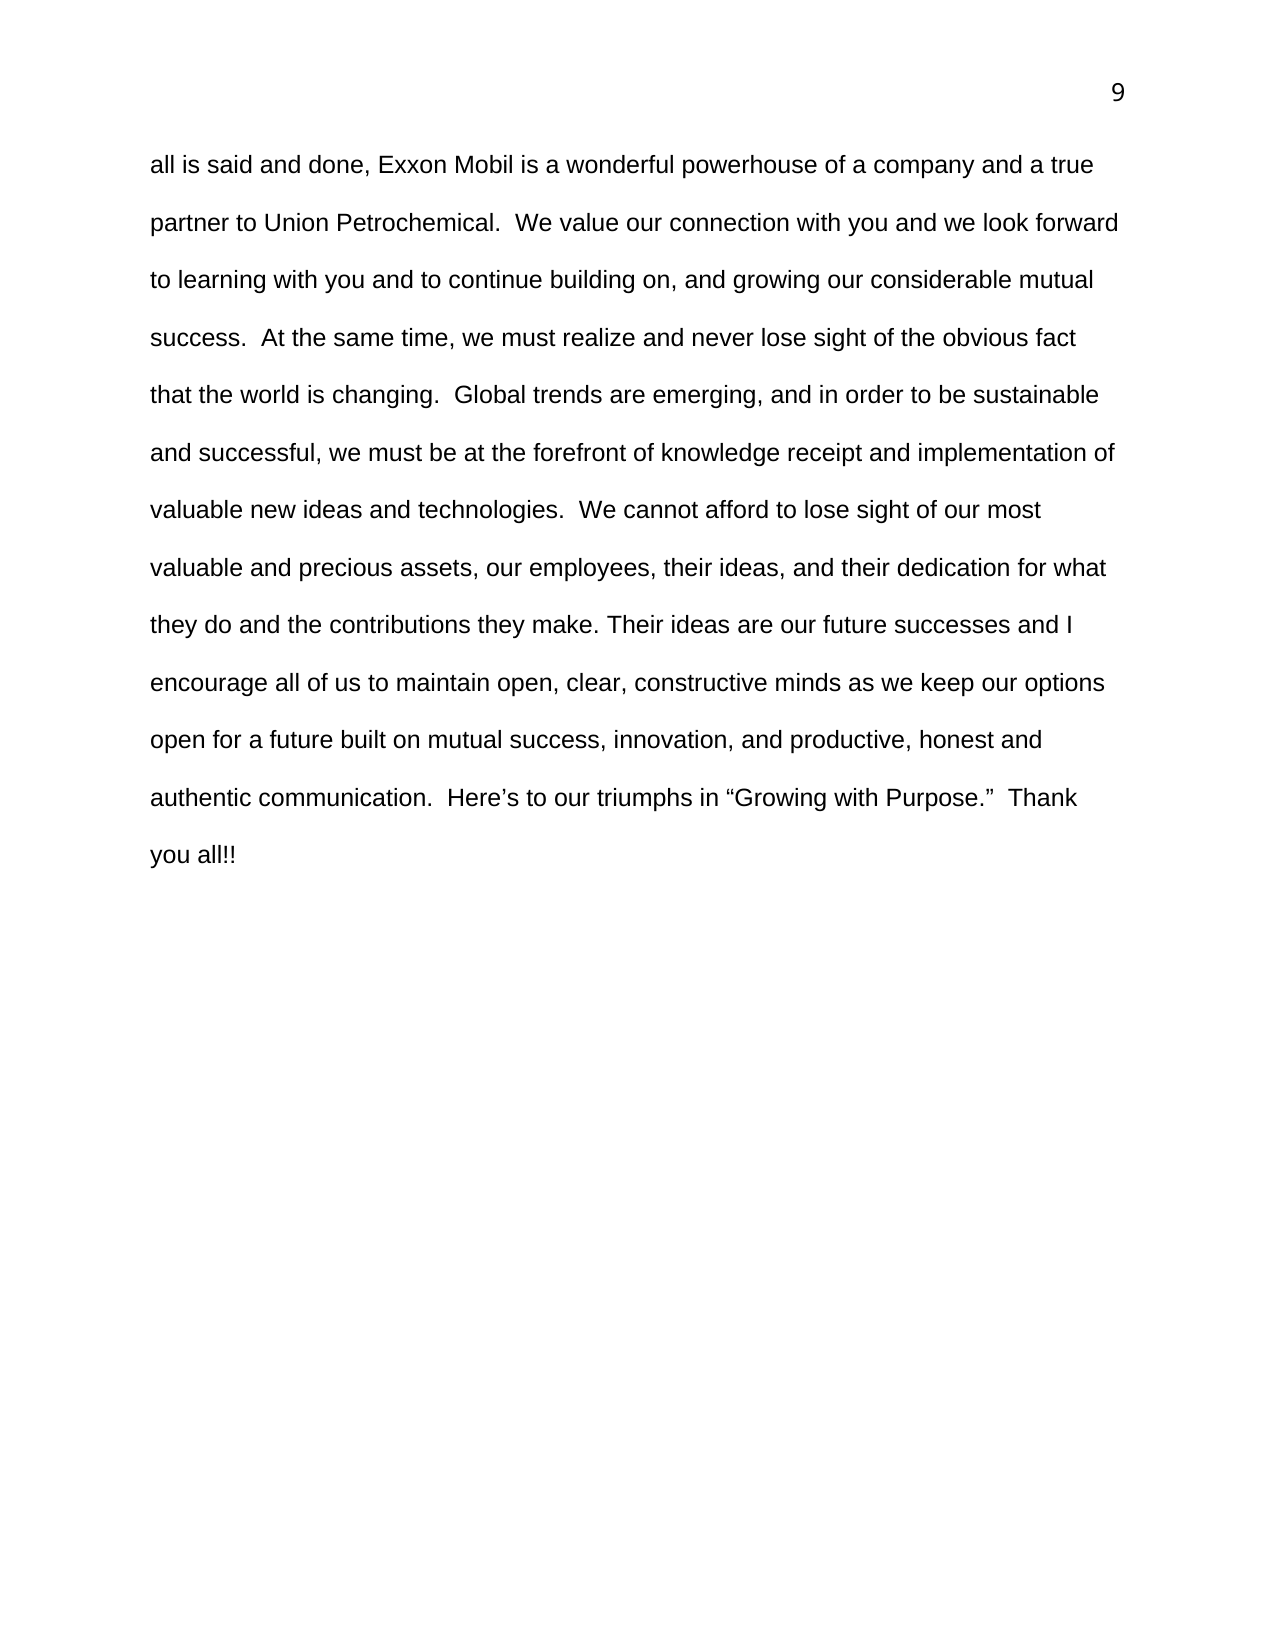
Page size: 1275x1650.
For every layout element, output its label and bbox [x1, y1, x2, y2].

text [150, 150, 1125, 869]
